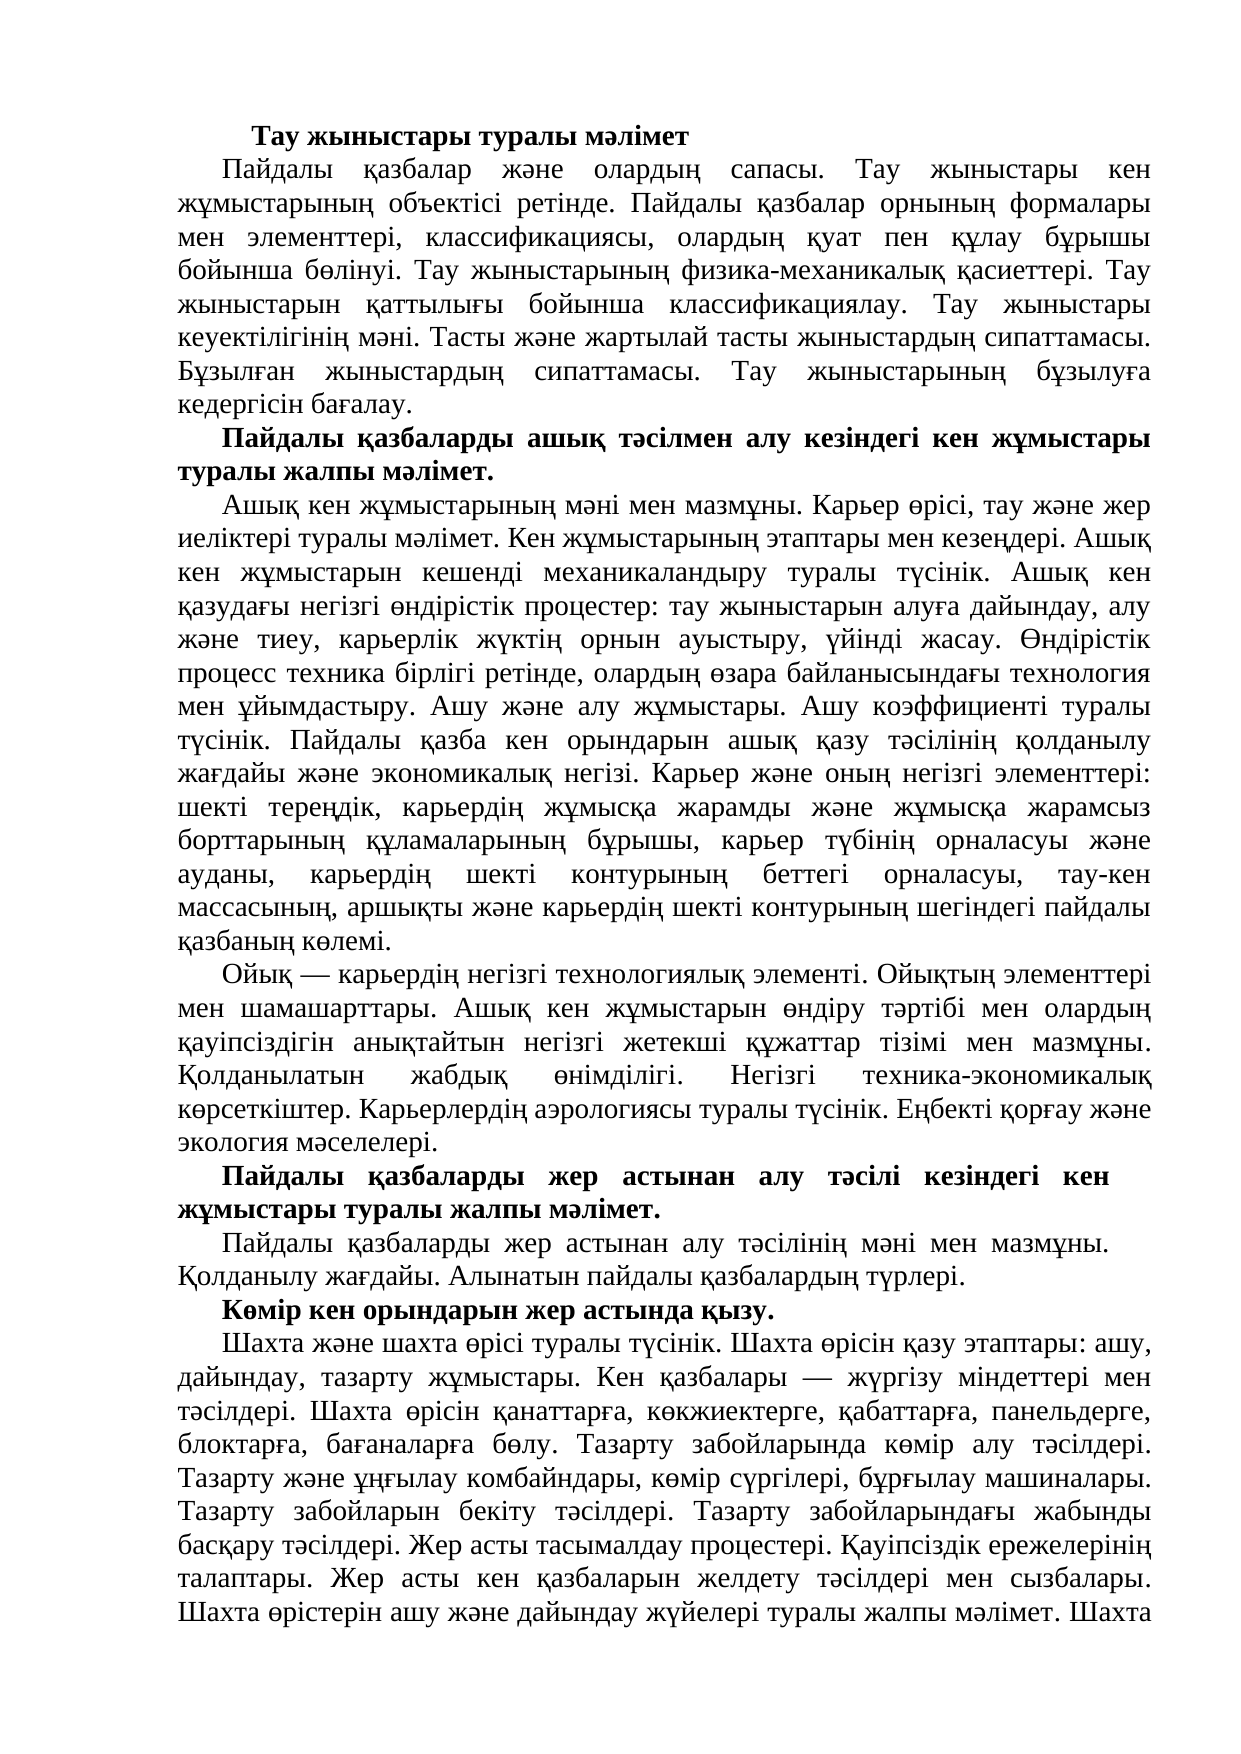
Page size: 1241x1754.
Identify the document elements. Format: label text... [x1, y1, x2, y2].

text Ойық — карьердің негізгі технологиялық элементі. Ойықтың элементтері мен шамашарттары. Ашық кен жұмыстарын өндіру тәртібі мен олардың қауіпсіздігін анықтайтын негізгі жетекші құжаттар тізімі мен мазмұны. Қолданылатын жабдық өнімділігі. Негізгі техника-экономикалық көрсеткіштер. Карьерлердің аэрологиясы туралы түсінік. Еңбекті қорғау және экология мәселелері. [177, 957, 1152, 1158]
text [177, 1326, 1152, 1627]
text Көмір кен орындарын жер астында қызу. [177, 1292, 1152, 1326]
text Ашық кен жұмыстарының мәні мен мазмұны. Карьер өрісі, тау және жер иеліктері туралы мәлімет. Кен жұмыстарының этаптары мен кезеңдері. Ашық кен жұмыстарын кешенді механикаландыру туралы түсінік. Ашық кен қазудағы негізгі өндірістік процестер: тау жыныстарын алуға дайындау, алу және тиеу, карьерлік жүктің орнын ауыстыру, үйінді жасау. Өндірістік процесс техника бірлігі ретінде, олардың өзара байланысындағы технология мен ұйымдастыру. Ашу және алу жұмыстары. Ашу коэффициенті туралы түсінік. Пайдалы қазба кен орындарын ашық қазу тәсілінің қолданылу жағдайы және экономикалық негізі. Карьер және оның негізгі элементтері: шекті тереңдік, карьердің жұмысқа жарамды және жұмысқа жарамсыз борттарының құламаларының бұрышы, карьер түбінің орналасуы және ауданы, карьердің шекті контурының беттегі орналасуы, тау-кен массасының, аршықты және карьердің шекті контурының шегіндегі пайдалы қазбаның көлемі. [177, 487, 1152, 957]
text Пайдалы қазбаларды ашық тәсілмен алу кезіндегі кен жұмыстары туралы жалпы мәлімет. [177, 420, 1152, 487]
text Пайдалы қазбаларды жер астынан алу тәсілі кезіндегі кен жұмыстары туралы жалпы мәлімет. [177, 1158, 1110, 1225]
text Пайдалы қазбалар және олардың сапасы. Тау жыныстары кен жұмыстарының объектісі ретінде. Пайдалы қазбалар орнының формалары мен элементтері, классификациясы, олардың қуат пен құлау бұрышы бойынша бөлінуі. Тау жыныстарының физика-механикалық қасиеттері. Тау жыныстарын қаттылығы бойынша классификациялау. Тау жыныстары кеуектілігінің мәні. Тасты және жартылай тасты жыныстардың сипаттамасы. Бұзылған жыныстардың сипаттамасы. Тау жыныстарының бұзылуға кедергісін бағалау. [177, 152, 1152, 420]
text Пайдалы қазбаларды жер астынан алу тәсілінің мәні мен мазмұны. Қолданылу жағдайы. Алынатын пайдалы қазбалардың түрлері. [177, 1225, 1110, 1292]
subtitle Тау жыныстары туралы мәлімет [177, 118, 1152, 152]
